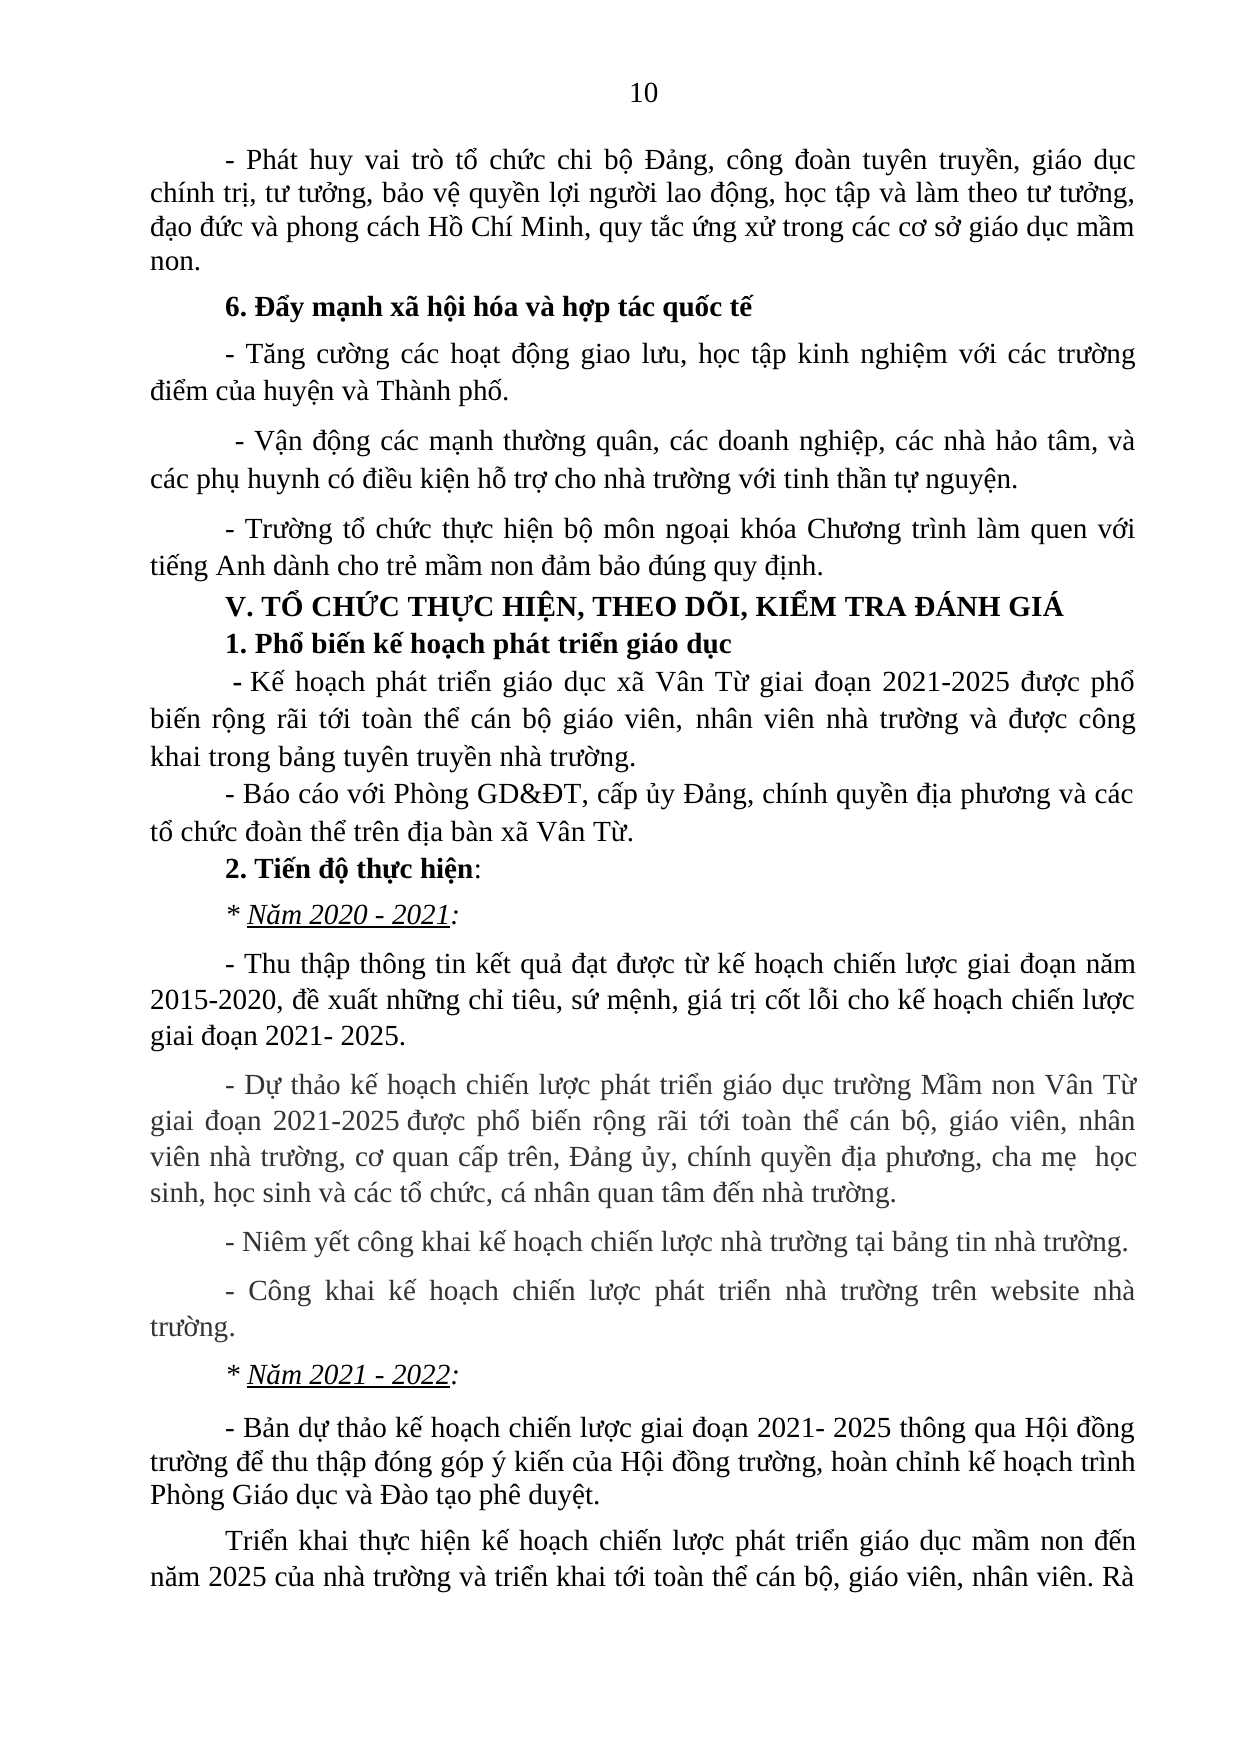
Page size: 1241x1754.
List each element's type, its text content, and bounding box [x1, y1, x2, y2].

text - Trường tổ chức thực hiện bộ môn ngoại khóa Chương trình làm quen với tiếng Anh dành cho trẻ mầm non đảm bảo đúng quy định. [150, 510, 1137, 582]
text 6. Đẩy mạnh xã hội hóa và hợp tác quốc tế [150, 289, 1137, 322]
text - Niêm yết công khai kế hoạch chiến lược nhà trường tại bảng tin nhà trường. [150, 1224, 1137, 1257]
text - Vận động các mạnh thường quân, các doanh nghiệp, các nhà hảo tâm, và các phụ huynh có điều kiện hỗ trợ cho nhà trường với tinh thần tự nguyện. [150, 422, 1137, 494]
text * Năm 2020 - 2021: [150, 897, 1137, 931]
text 2. Tiến độ thực hiện: [150, 847, 1137, 885]
text - Thu thập thông tin kết quả đạt được từ kế hoạch chiến lược giai đoạn năm 2015-2020, đề xuất những chỉ tiêu, sứ mệnh, giá trị cốt lỗi cho kế hoạch chiến lược giai đoạn 2021- 2025. [150, 946, 1137, 1052]
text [150, 1523, 1137, 1593]
text - Phát huy vai trò tổ chức chi bộ Đảng, công đoàn tuyên truyền, giáo dục chính trị, tư tưởng, bảo vệ quyền lợi người lao động, học tập và làm theo tư tưởng, đạo đức và phong cách Hồ Chí Minh, quy tắc ứng xử trong các cơ sở giáo dục mầm non. [150, 142, 1137, 276]
text - Báo cáo với Phòng GD&ĐT, cấp ủy Đảng, chính quyền địa phương và các tổ chức đoàn thể trên địa bàn xã Vân Từ. [150, 772, 1137, 847]
text 1. Phổ biến kế hoạch phát triển giáo dục [150, 622, 1137, 660]
text - Dự thảo kế hoạch chiến lược phát triển giáo dục trường Mầm non Vân Từ giai đoạn 2021-2025 được phổ biến rộng rãi tới toàn thể cán bộ, giáo viên, nhân viên nhà trường, cơ quan cấp trên, Đảng ủy, chính quyền địa phương, cha mẹ học sinh, học sinh và các tổ chức, cá nhân quan tâm đến nhà trường. [150, 1067, 1137, 1209]
text - Bản dự thảo kế hoạch chiến lược giai đoạn 2021- 2025 thông qua Hội đồng trường để thu thập đóng góp ý kiến của Hội đồng trường, hoàn chỉnh kế hoạch trình Phòng Giáo dục và Đào tạo phê duyệt. [150, 1410, 1137, 1511]
text - Công khai kế hoạch chiến lược phát triển nhà trường trên website nhà trường. [150, 1273, 1137, 1342]
text V. TỔ CHỨC THỰC HIỆN, THEO DÕI, KIỂM TRA ĐÁNH GIÁ [150, 585, 1137, 622]
text * Năm 2021 - 2022: [150, 1357, 1137, 1391]
text - Tăng cường các hoạt động giao lưu, học tập kinh nghiệm với các trường điểm của huyện và Thành phố. [150, 335, 1137, 407]
text - Kế hoạch phát triển giáo dục xã Vân Từ giai đoạn 2021-2025 được phổ biến rộng rãi tới toàn thể cán bộ giáo viên, nhân viên nhà trường và được công khai trong bảng tuyên truyền nhà trường. [150, 660, 1137, 772]
